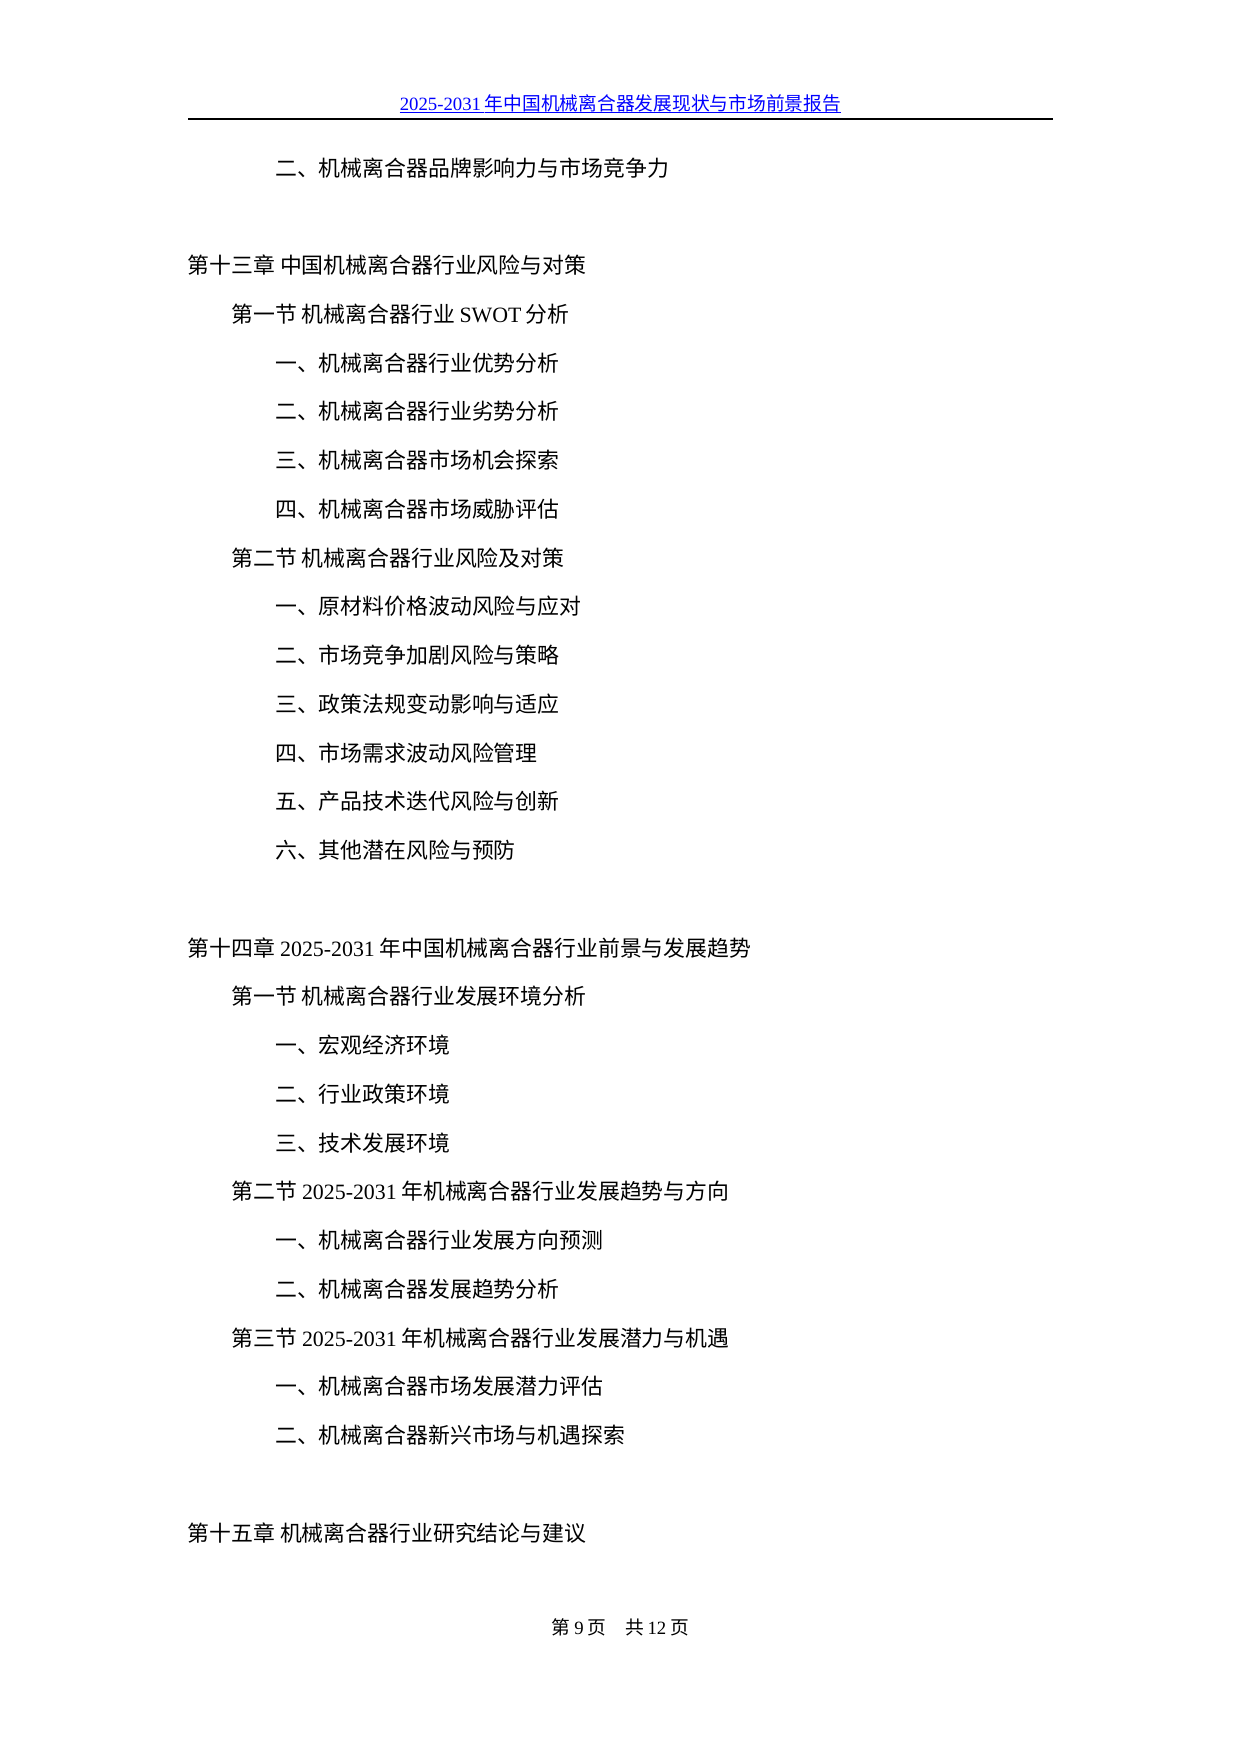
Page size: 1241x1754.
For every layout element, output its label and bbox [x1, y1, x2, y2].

text [187, 150, 1053, 1548]
